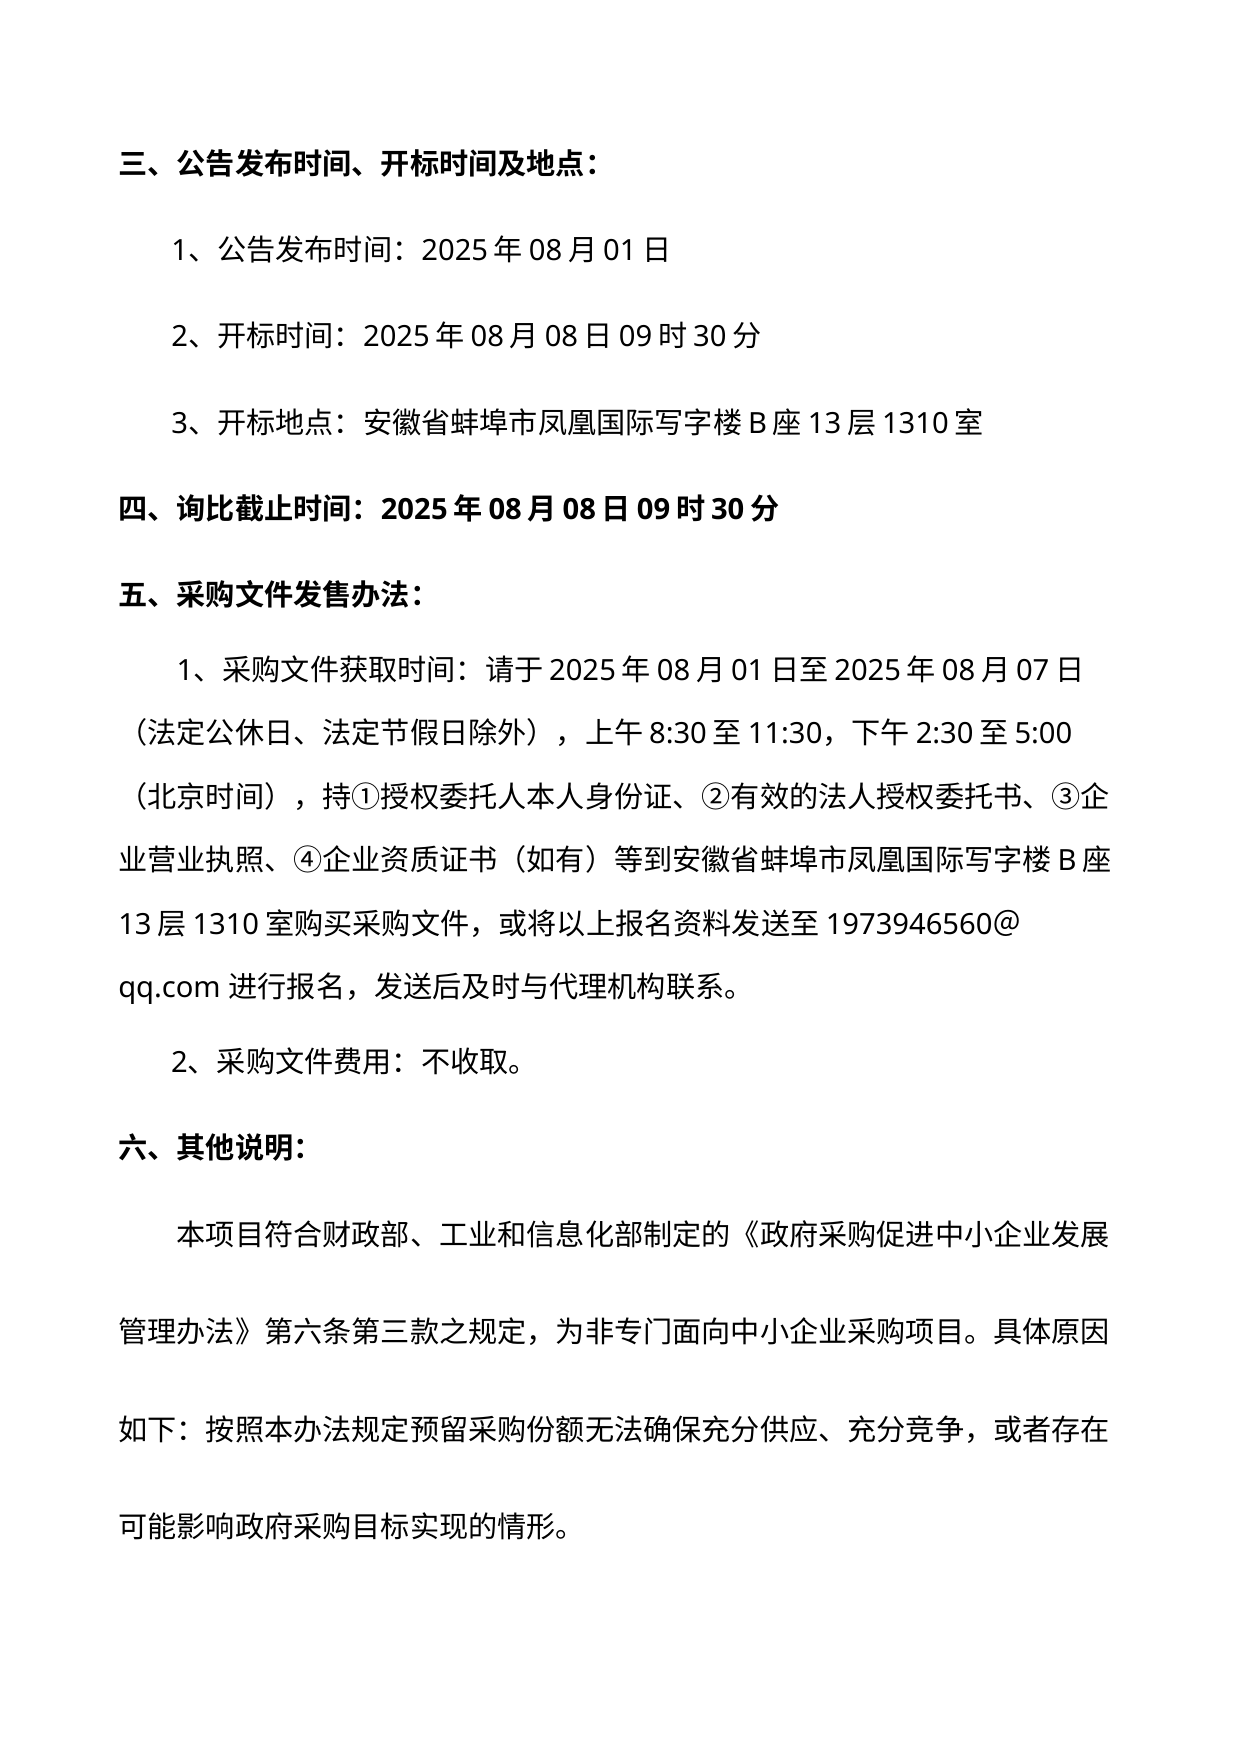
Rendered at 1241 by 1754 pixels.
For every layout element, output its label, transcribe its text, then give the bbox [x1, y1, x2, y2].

text 四、询比截止时间：2025年08月08日09时30分 [118, 474, 1122, 539]
text 1、公告发布时间：2025年08月01日 [118, 216, 1122, 281]
text 五、采购文件发售办法： [118, 560, 1122, 625]
text 2、采购文件费用：不收取。 [118, 1027, 1122, 1092]
text 三、公告发布时间、开标时间及地点： [118, 129, 1122, 194]
list 六、其他说明： [118, 1114, 1122, 1179]
text 本项目符合财政部、工业和信息化部制定的《政府采购促进中小企业发展管理办法》第六条第三款之规定，为非专门面向中小企业采购项目。具体原因如下：按照本办法规定预留采购份额无法确保充分供应、充分竞争，或者存在可能影响政府采购目标实现的情形。 [118, 1200, 1122, 1557]
text 3、开标地点：安徽省蚌埠市凤凰国际写字楼B座13层1310室 [118, 388, 1122, 453]
text 1、采购文件获取时间：请于2025年08月01日至2025年08月07日（法定公休日、法定节假日除外），上午8:30至11:30，下午2:30至5:00（北京时间），持①授权委托人本人身份证、②有效的法人授权委托书、③企业营业执照、④企业资质证书（如有）等到安徽省蚌埠市凤凰国际写字楼B座13层1310室购买采购文件，或将以上报名资料发送至 1973946560＠qq.com 进行报名，发送后及时与代理机构联系。 [118, 646, 1122, 1006]
text 2、开标时间：2025年08月08日09时30分 [118, 302, 1122, 367]
